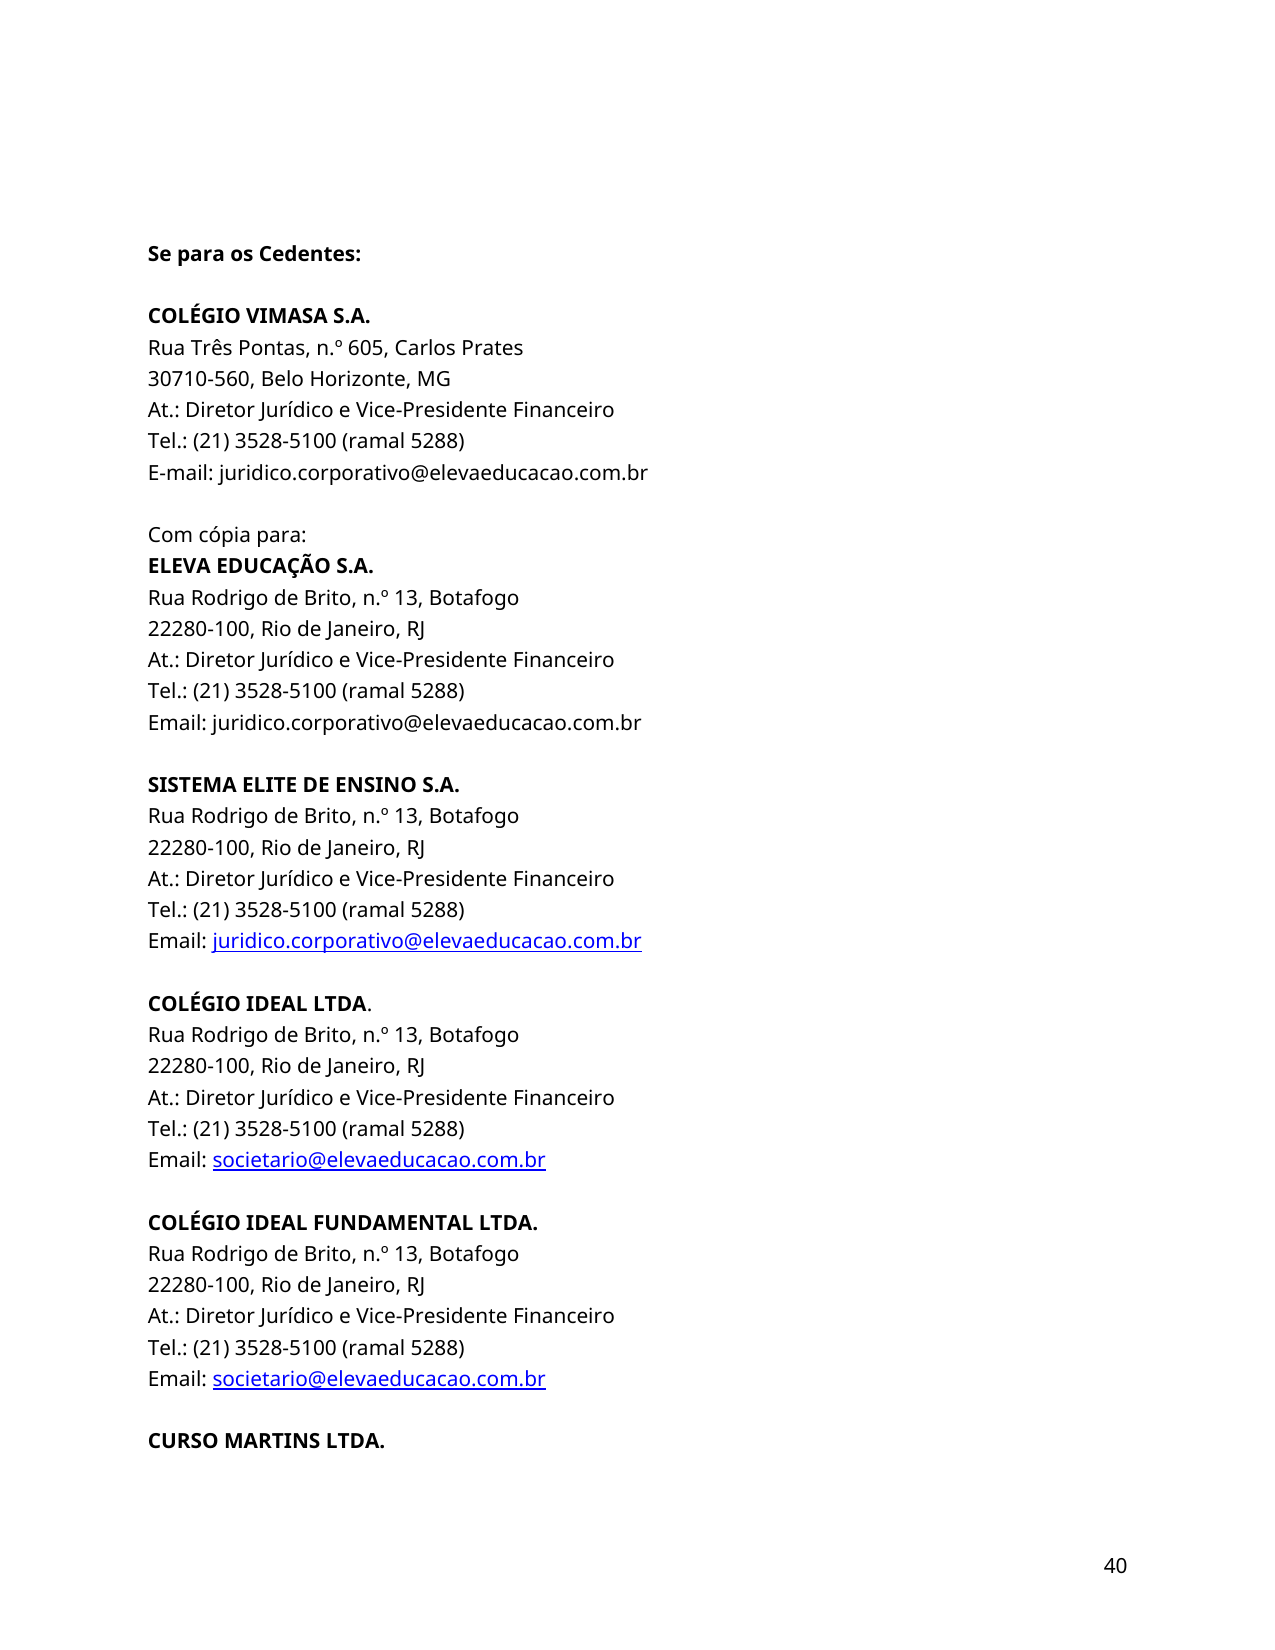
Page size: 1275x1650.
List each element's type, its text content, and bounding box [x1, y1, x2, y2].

text Rua Três Pontas, n.º 605, Carlos Prates [148, 330, 1127, 361]
text At.: Diretor Jurídico e Vice-Presidente Financeiro [148, 1080, 1127, 1111]
text Tel.: (21) 3528-5100 (ramal 5288) [148, 424, 1127, 455]
text 22280-100, Rio de Janeiro, RJ [148, 830, 1127, 861]
text 22280-100, Rio de Janeiro, RJ [148, 611, 1127, 643]
text Email: societario@elevaeducacao.com.br [148, 1143, 1127, 1174]
text At.: Diretor Jurídico e Vice-Presidente Financeiro [148, 861, 1127, 893]
text Rua Rodrigo de Brito, n.º 13, Botafogo [148, 799, 1127, 830]
text Rua Rodrigo de Brito, n.º 13, Botafogo [148, 580, 1127, 611]
text Tel.: (21) 3528-5100 (ramal 5288) [148, 674, 1127, 705]
text CURSO MARTINS LTDA. [148, 1424, 1127, 1455]
text SISTEMA ELITE DE ENSINO S.A. [148, 768, 1127, 799]
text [148, 1299, 1127, 1330]
text E-mail: juridico.corporativo@elevaeducacao.com.br [148, 455, 1127, 486]
text COLÉGIO IDEAL FUNDAMENTAL LTDA. [148, 1205, 1127, 1236]
text COLÉGIO IDEAL LTDA. [148, 986, 1127, 1018]
text Email: juridico.corporativo@elevaeducacao.com.br [148, 705, 1127, 736]
text At.: Diretor Jurídico e Vice-Presidente Financeiro [148, 643, 1127, 674]
text Tel.: (21) 3528-5100 (ramal 5288) [148, 893, 1127, 924]
text Tel.: (21) 3528-5100 (ramal 5288) [148, 1111, 1127, 1143]
text Tel.: (21) 3528-5100 (ramal 5288) [148, 1330, 1127, 1361]
text 22280-100, Rio de Janeiro, RJ [148, 1268, 1127, 1299]
text Rua Rodrigo de Brito, n.º 13, Botafogo [148, 1018, 1127, 1049]
text At.: Diretor Jurídico e Vice-Presidente Financeiro [148, 393, 1127, 424]
text 30710-560, Belo Horizonte, MG [148, 361, 1127, 393]
text Email: societario@elevaeducacao.com.br [148, 1361, 1127, 1393]
text Com cópia para: [148, 518, 1127, 549]
text Rua Rodrigo de Brito, n.º 13, Botafogo [148, 1236, 1127, 1268]
text ELEVA EDUCAÇÃO S.A. [148, 549, 1127, 580]
text Se para os Cedentes: [148, 236, 1127, 268]
text 22280-100, Rio de Janeiro, RJ [148, 1049, 1127, 1080]
text Email: juridico.corporativo@elevaeducacao.com.br [148, 924, 1127, 955]
text COLÉGIO VIMASA S.A. [148, 299, 1127, 330]
